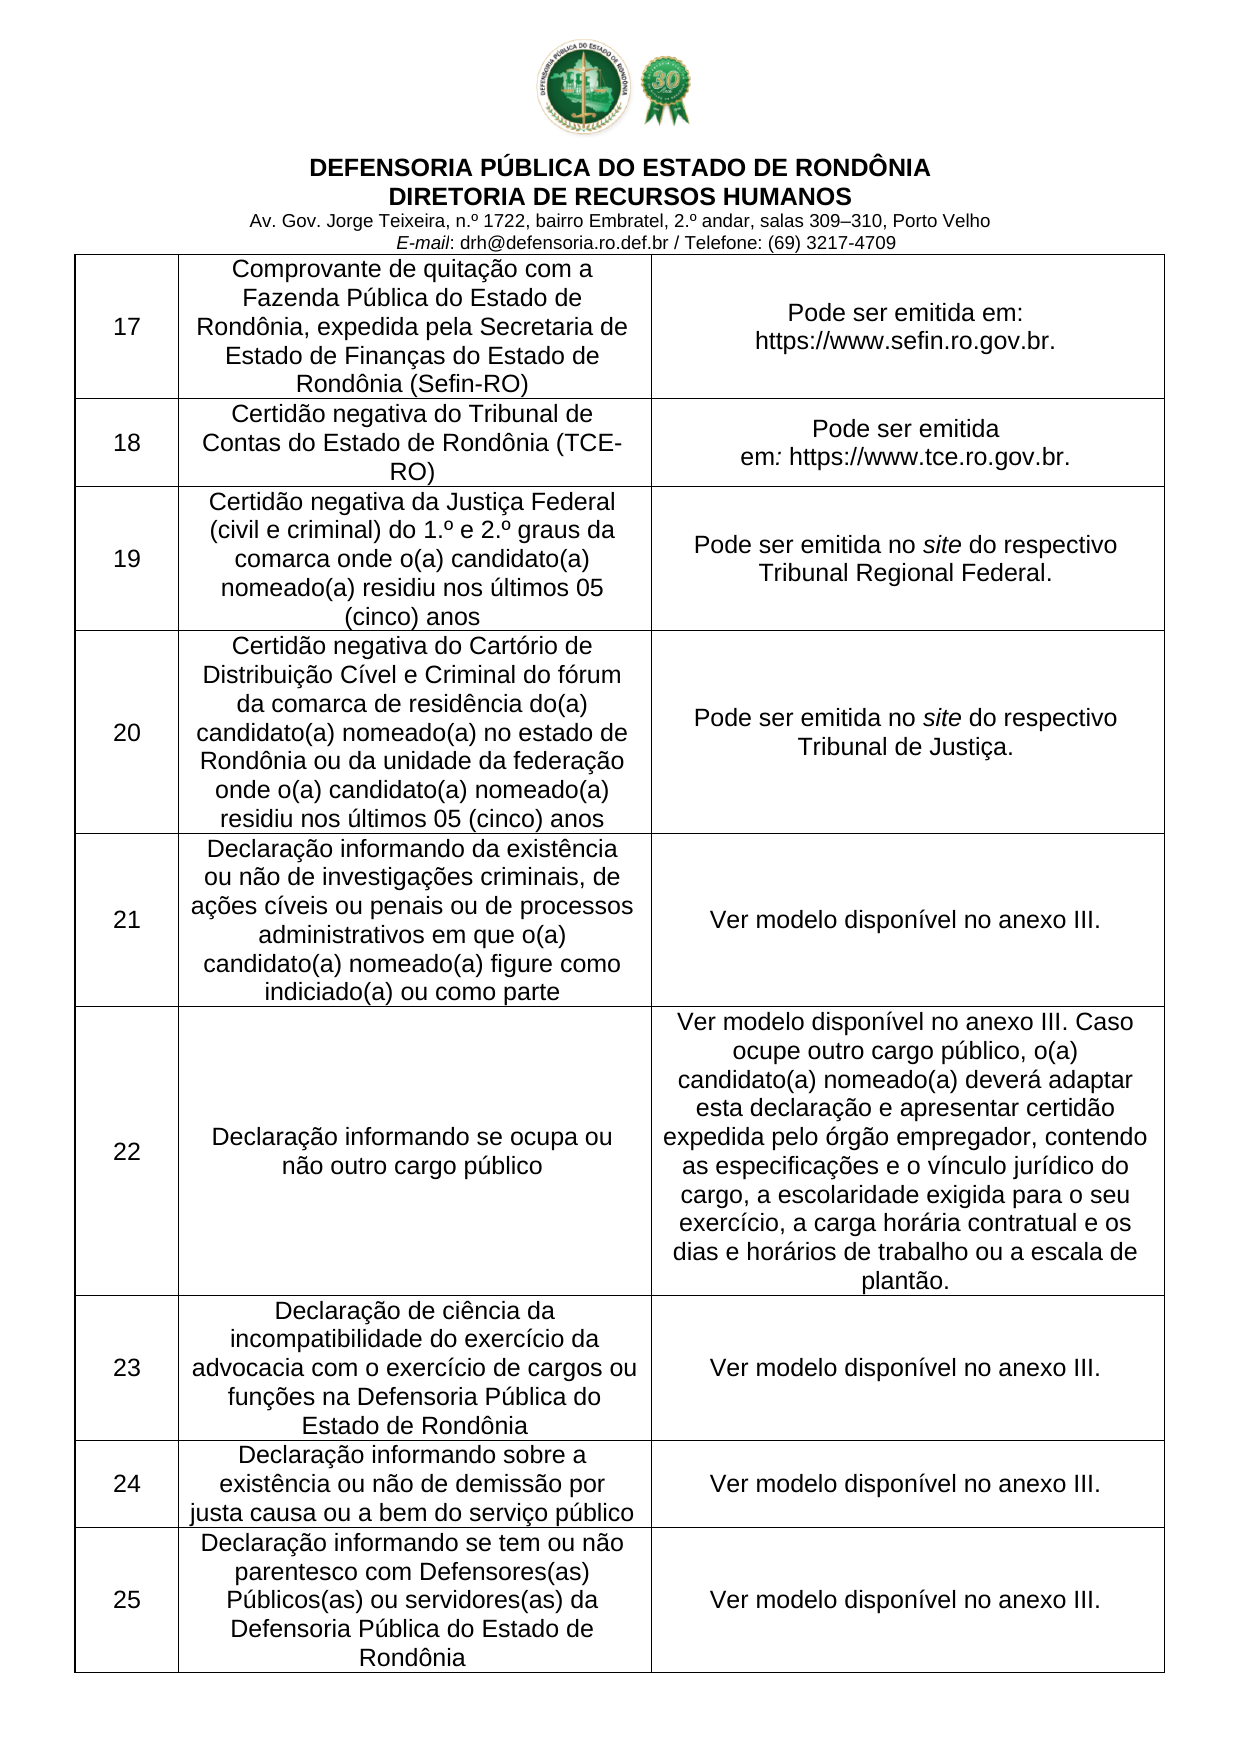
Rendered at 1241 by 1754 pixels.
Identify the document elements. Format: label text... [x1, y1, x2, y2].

table_cell Certidão negativa da Justiça Federal (civil e criminal) do 1.º e 2.º graus da comarca onde o(a) candidato(a) nomeado(a) residiu nos últimos 05 (cinco) anos [179, 487, 651, 630]
table_cell 24 [76, 1441, 178, 1527]
table_cell 22 [76, 1007, 178, 1295]
table_cell 25 [76, 1528, 178, 1672]
table_cell Declaração informando da existência ou não de investigações criminais, de ações cíveis ou penais ou de processos administrativos em que o(a) candidato(a) nomeado(a) figure como indiciado(a) ou como parte [179, 834, 651, 1006]
table_cell Pode ser emitida no site do respectivo Tribunal Regional Federal. [652, 487, 1164, 630]
picture [525, 33, 709, 137]
table_cell Declaração informando sobre a existência ou não de demissão por justa causa ou a bem do serviço público [179, 1441, 651, 1527]
table_cell Ver modelo disponível no anexo III. [652, 1296, 1164, 1439]
table_cell 19 [76, 487, 178, 630]
table_cell 23 [76, 1296, 178, 1439]
table_cell Ver modelo disponível no anexo III. [652, 1441, 1164, 1527]
table_cell 21 [76, 834, 178, 1006]
table_cell 17 [76, 255, 178, 398]
table_cell Declaração informando se tem ou não parentesco com Defensores(as) Públicos(as) ou servidores(as) da Defensoria Pública do Estado de Rondônia [179, 1528, 651, 1672]
table_cell Declaração de ciência da incompatibilidade do exercício da advocacia com o exercício de cargos ou funções na Defensoria Pública do Estado de Rondônia [179, 1296, 651, 1439]
table_cell Pode ser emitida em: https://www.sefin.ro.gov.br. [652, 255, 1164, 398]
table_cell 20 [76, 631, 178, 833]
table_cell 18 [76, 399, 178, 486]
table_cell Ver modelo disponível no anexo III. [652, 834, 1164, 1006]
table_cell Declaração informando se ocupa ou não outro cargo público [179, 1007, 651, 1295]
table_cell Pode ser emitida no site do respectivo Tribunal de Justiça. [652, 631, 1164, 833]
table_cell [652, 1528, 1164, 1672]
table_cell Comprovante de quitação com a Fazenda Pública do Estado de Rondônia, expedida pela Secretaria de Estado de Finanças do Estado de Rondônia (Sefin-RO) [179, 255, 651, 398]
table_cell Certidão negativa do Cartório de Distribuição Cível e Criminal do fórum da comarca de residência do(a) candidato(a) nomeado(a) no estado de Rondônia ou da unidade da federação onde o(a) candidato(a) nomeado(a) residiu nos últimos 05 (cinco) anos [179, 631, 651, 833]
table_cell Ver modelo disponível no anexo III. Caso ocupe outro cargo público, o(a) candidato(a) nomeado(a) deverá adaptar esta declaração e apresentar certidão expedida pelo órgão empregador, contendo as especificações e o vínculo jurídico do cargo, a escolaridade exigida para o seu exercício, a carga horária contratual e os dias e horários de trabalho ou a escala de plantão. [652, 1007, 1164, 1295]
table_cell Certidão negativa do Tribunal de Contas do Estado de Rondônia (TCE-RO) [179, 399, 651, 486]
table_cell Pode ser emitida em: https://www.tce.ro.gov.br. [652, 399, 1164, 486]
